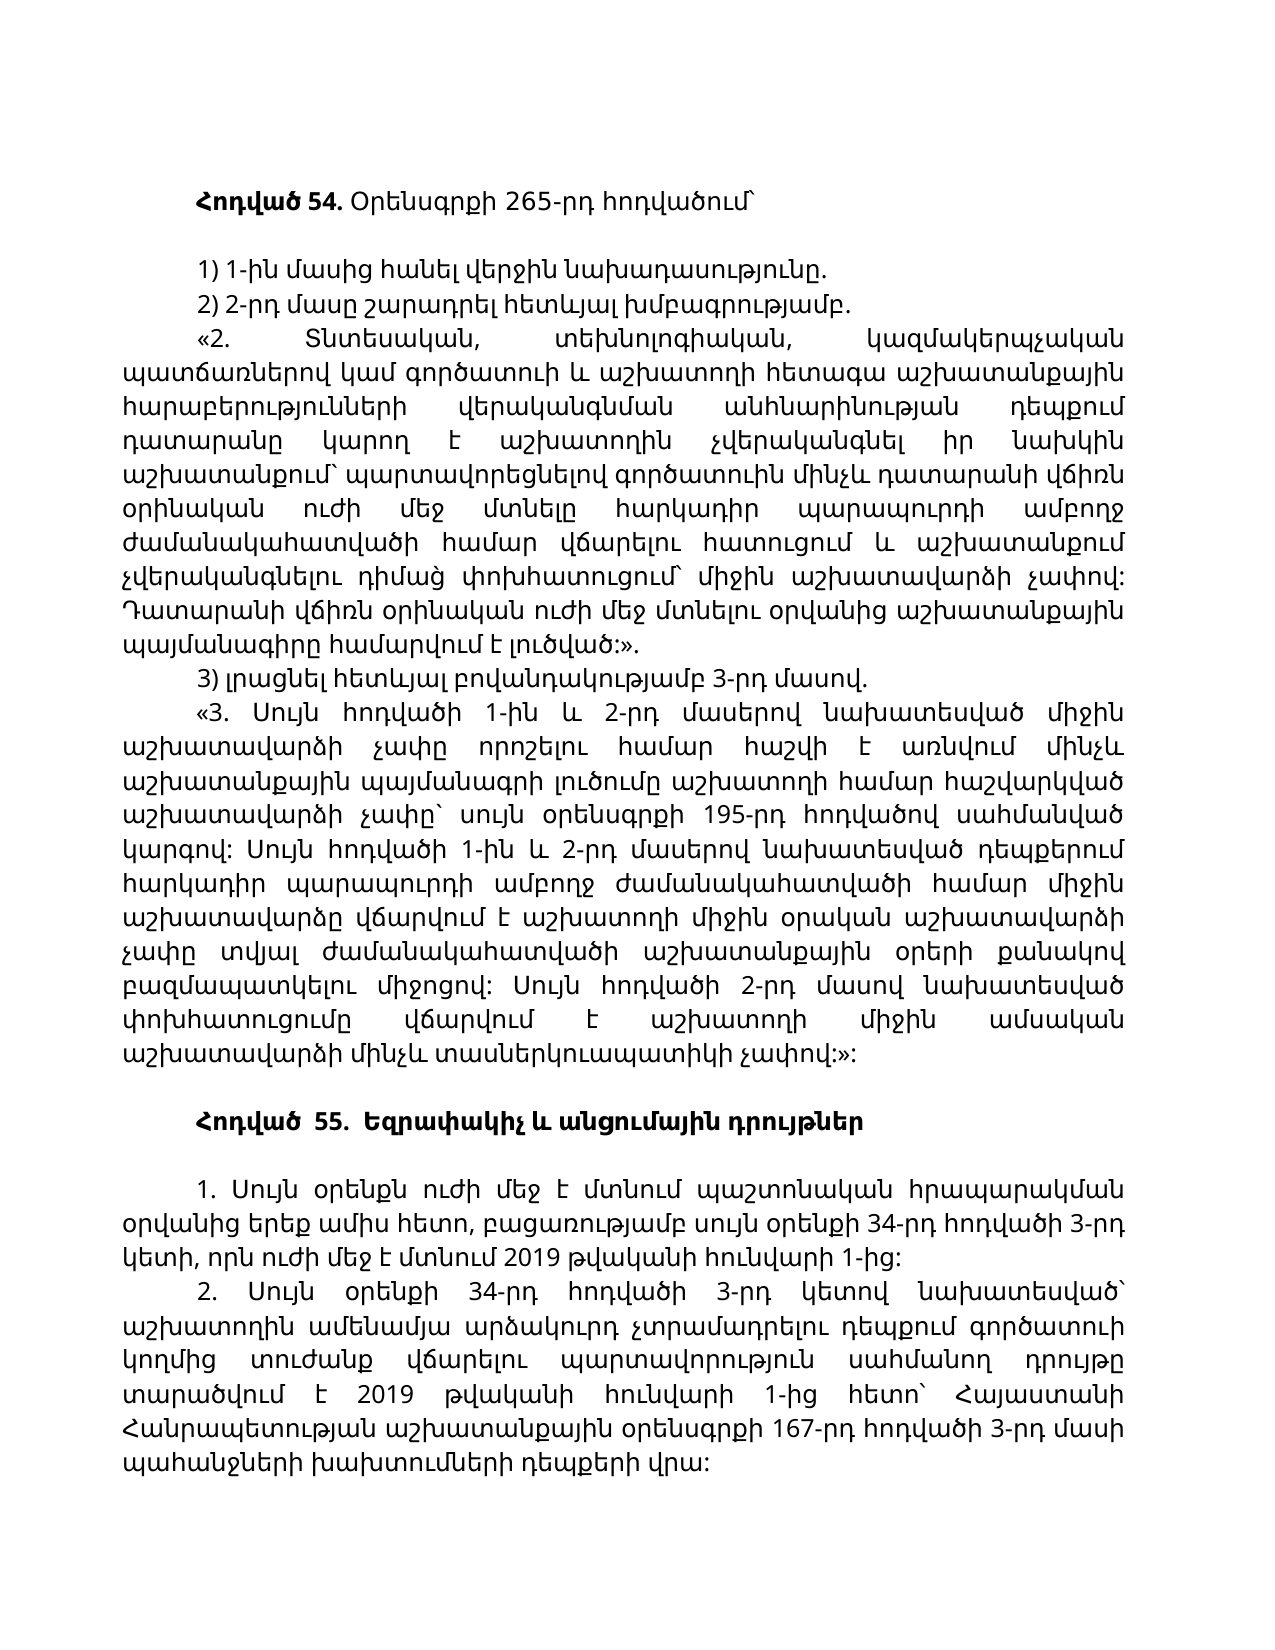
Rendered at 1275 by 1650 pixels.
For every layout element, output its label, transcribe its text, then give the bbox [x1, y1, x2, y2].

text Հոդված 55. Եզրափակիչ և անցումային դրույթներ [122, 1104, 1125, 1138]
list 2-րդ մասը շարադրել հետևյալ խմբագրությամբ. [122, 286, 1125, 320]
text 1. Սույն օրենքն ուժի մեջ է մտնում պաշտոնական հրապարակման օրվանից երեք ամիս հետո, բացառությամբ սույն օրենքի 34-րդ հոդվածի 3-րդ կետի, որն ուժի մեջ է մտնում 2019 թվականի հունվարի 1-ից: [122, 1172, 1125, 1274]
text Հոդված 54. Օրենսգրքի 265-րդ հոդվածում՝ [122, 184, 1125, 218]
text 2. Սույն օրենքի 34-րդ հոդվածի 3-րդ կետով նախատեսված՝ աշխատողին ամենամյա արձակուրդ չտրամադրելու դեպքում գործատուի կողմից տուժանք վճարելու պարտավորություն սահմանող դրույթը տարածվում է 2019 թվականի հունվարի 1-ից հետո՝ Հայաստանի Հանրապետության աշխատանքային օրենսգրքի 167-րդ հոդվածի 3-րդ մասի պահանջների խախտումների դեպքերի վրա: [122, 1274, 1125, 1478]
text «3. Սույն հոդվածի 1-ին և 2-րդ մասերով նախատեսված միջին աշխատավարձի չափը որոշելու համար հաշվի է առնվում մինչև աշխատանքային պայմանագրի լուծումը աշխատողի համար հաշվարկված աշխատավարձի չափը` սույն օրենսգրքի 195-րդ հոդվածով սահմանված կարգով: Սույն հոդվածի 1-ին և 2-րդ մասերով նախատեսված դեպքերում հարկադիր պարապուրդի ամբողջ ժամանակահատվածի համար միջին աշխատավարձը վճարվում է աշխատողի միջին օրական աշխատավարձի չափը տվյալ ժամանակահատվածի աշխատանքային օրերի քանակով բազմապատկելու միջոցով: Սույն հոդվածի 2-րդ մասով նախատեսված փոխհատուցումը վճարվում է աշխատողի միջին ամսական աշխատավարձի մինչև տասներկուապատիկի չափով:»: [122, 695, 1125, 1070]
text «2. Տնտեսական, տեխնոլոգիական, կազմակերպչական պատճառներով կամ գործատուի և աշխատողի հետագա աշխատանքային հարաբերությունների վերականգնման անհնարինության դեպքում դատարանը կարող է աշխատողին չվերականգնել իր նախկին աշխատանքում` պարտավորեցնելով գործատուին մինչև դատարանի վճիռն օրինական ուժի մեջ մտնելը հարկադիր պարապուրդի ամբողջ ժամանակահատվածի համար վճարելու հատուցում և աշխատանքում չվերականգնելու դիմաց̀ փոխհատուցում՝ միջին աշխատավարձի չափով: Դատարանի վճիռն օրինական ուժի մեջ մտնելու օրվանից աշխատանքային պայմանագիրը համարվում է լուծված:». [122, 320, 1125, 661]
list 1-ին մասից հանել վերջին նախադասությունը. [122, 252, 1125, 286]
list լրացնել հետևյալ բովանդակությամբ 3-րդ մասով. [122, 661, 1125, 695]
